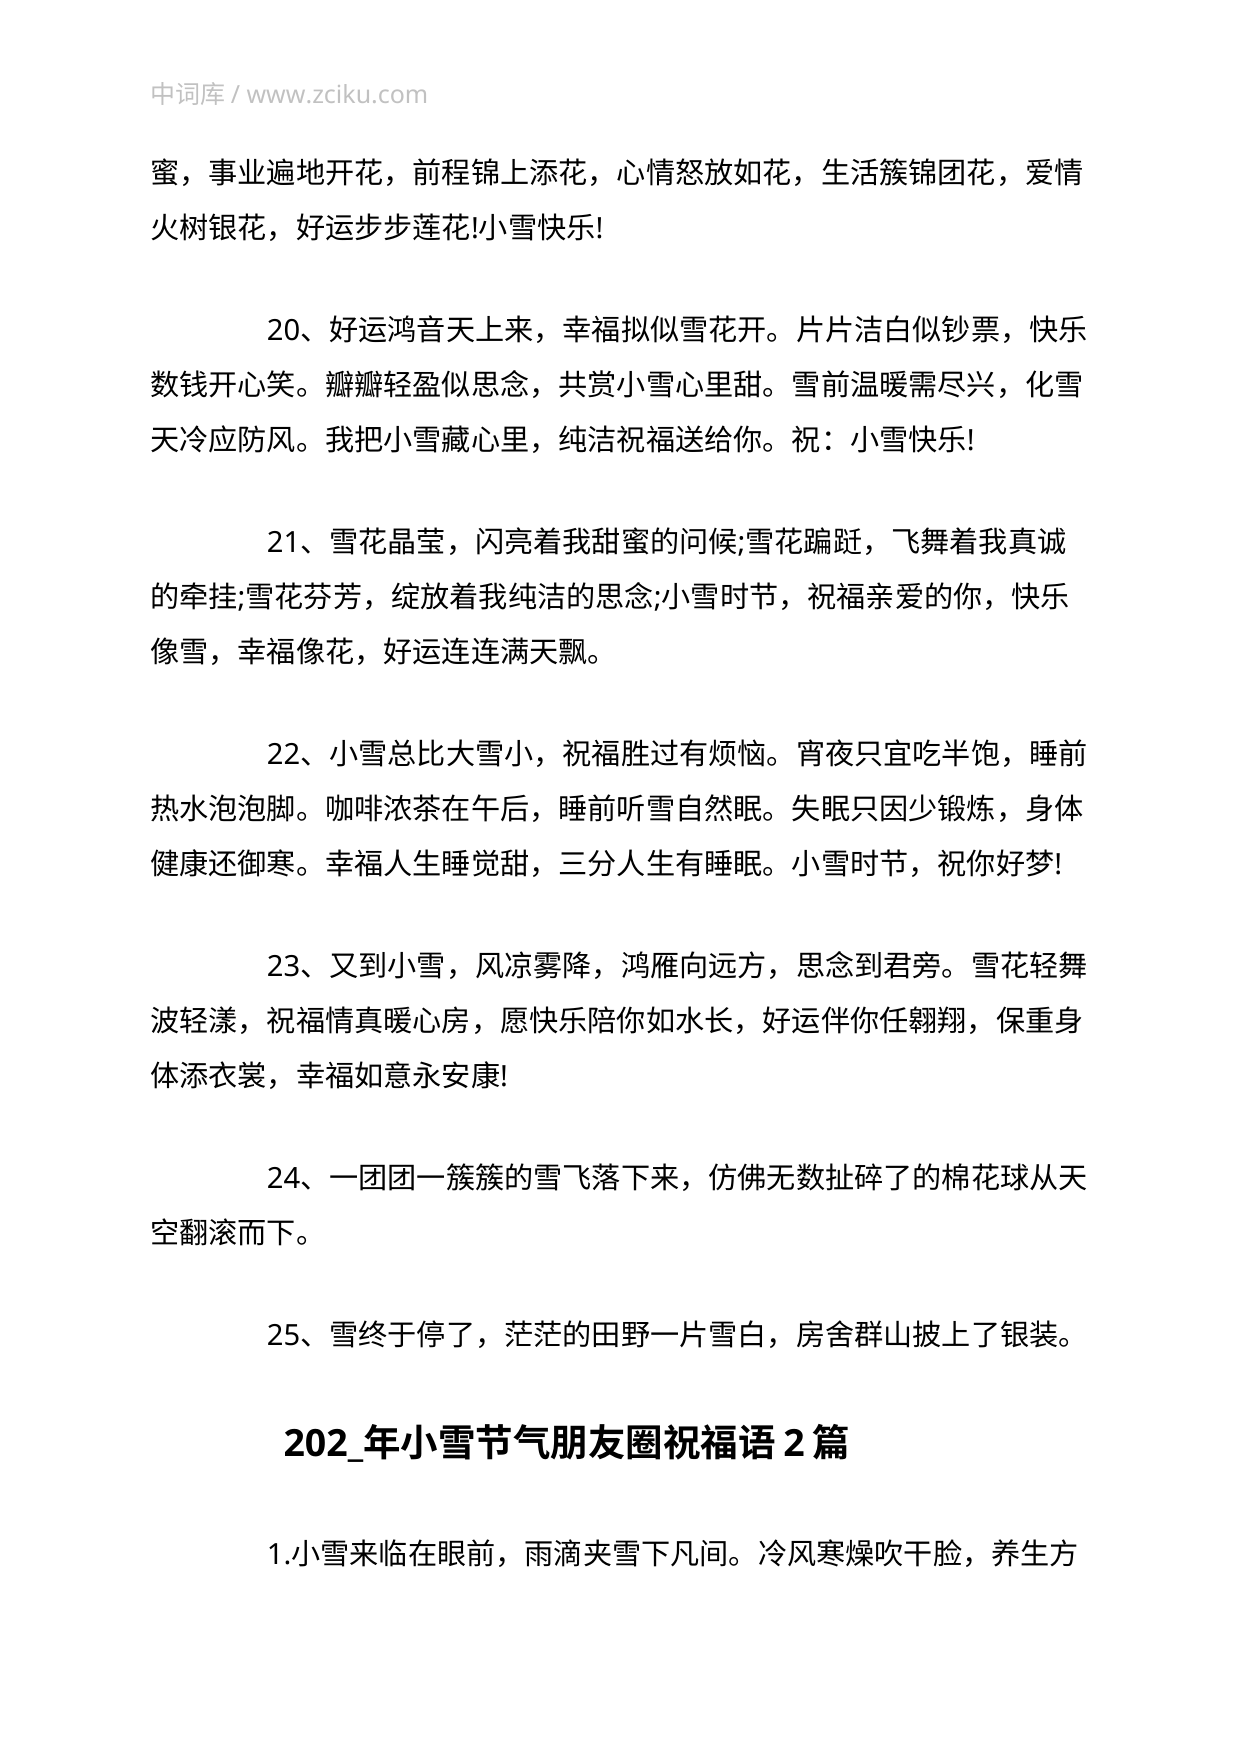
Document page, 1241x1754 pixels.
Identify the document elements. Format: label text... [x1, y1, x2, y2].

text 22、小雪总比大雪小，祝福胜过有烦恼。宵夜只宜吃半饱，睡前热水泡泡脚。咖啡浓茶在午后，睡前听雪自然眠。失眠只因少锻炼，身体健康还御寒。幸福人生睡觉甜，三分人生有睡眠。小雪时节，祝你好梦! [150, 731, 1090, 883]
text 23、又到小雪，风凉雾降，鸿雁向远方，思念到君旁。雪花轻舞波轻漾，祝福情真暖心房，愿快乐陪你如水长，好运伴你任翱翔，保重身体添衣裳，幸福如意永安康! [150, 942, 1090, 1095]
text 25、雪终于停了，茫茫的田野一片雪白，房舍群山披上了银装。 [150, 1311, 1090, 1353]
text 202_年小雪节气朋友圈祝福语2篇 [150, 1413, 1090, 1467]
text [150, 150, 1090, 247]
text 24、一团团一簇簇的雪飞落下来，仿佛无数扯碎了的棉花球从天空翻滚而下。 [150, 1154, 1090, 1252]
text 20、好运鸿音天上来，幸福拟似雪花开。片片洁白似钞票，快乐数钱开心笑。瓣瓣轻盈似思念，共赏小雪心里甜。雪前温暖需尽兴，化雪天冷应防风。我把小雪藏心里，纯洁祝福送给你。祝：小雪快乐! [150, 307, 1090, 459]
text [150, 1531, 1090, 1573]
text 21、雪花晶莹，闪亮着我甜蜜的问候;雪花蹁跹，飞舞着我真诚的牵挂;雪花芬芳，绽放着我纯洁的思念;小雪时节，祝福亲爱的你，快乐像雪，幸福像花，好运连连满天飘。 [150, 519, 1090, 671]
